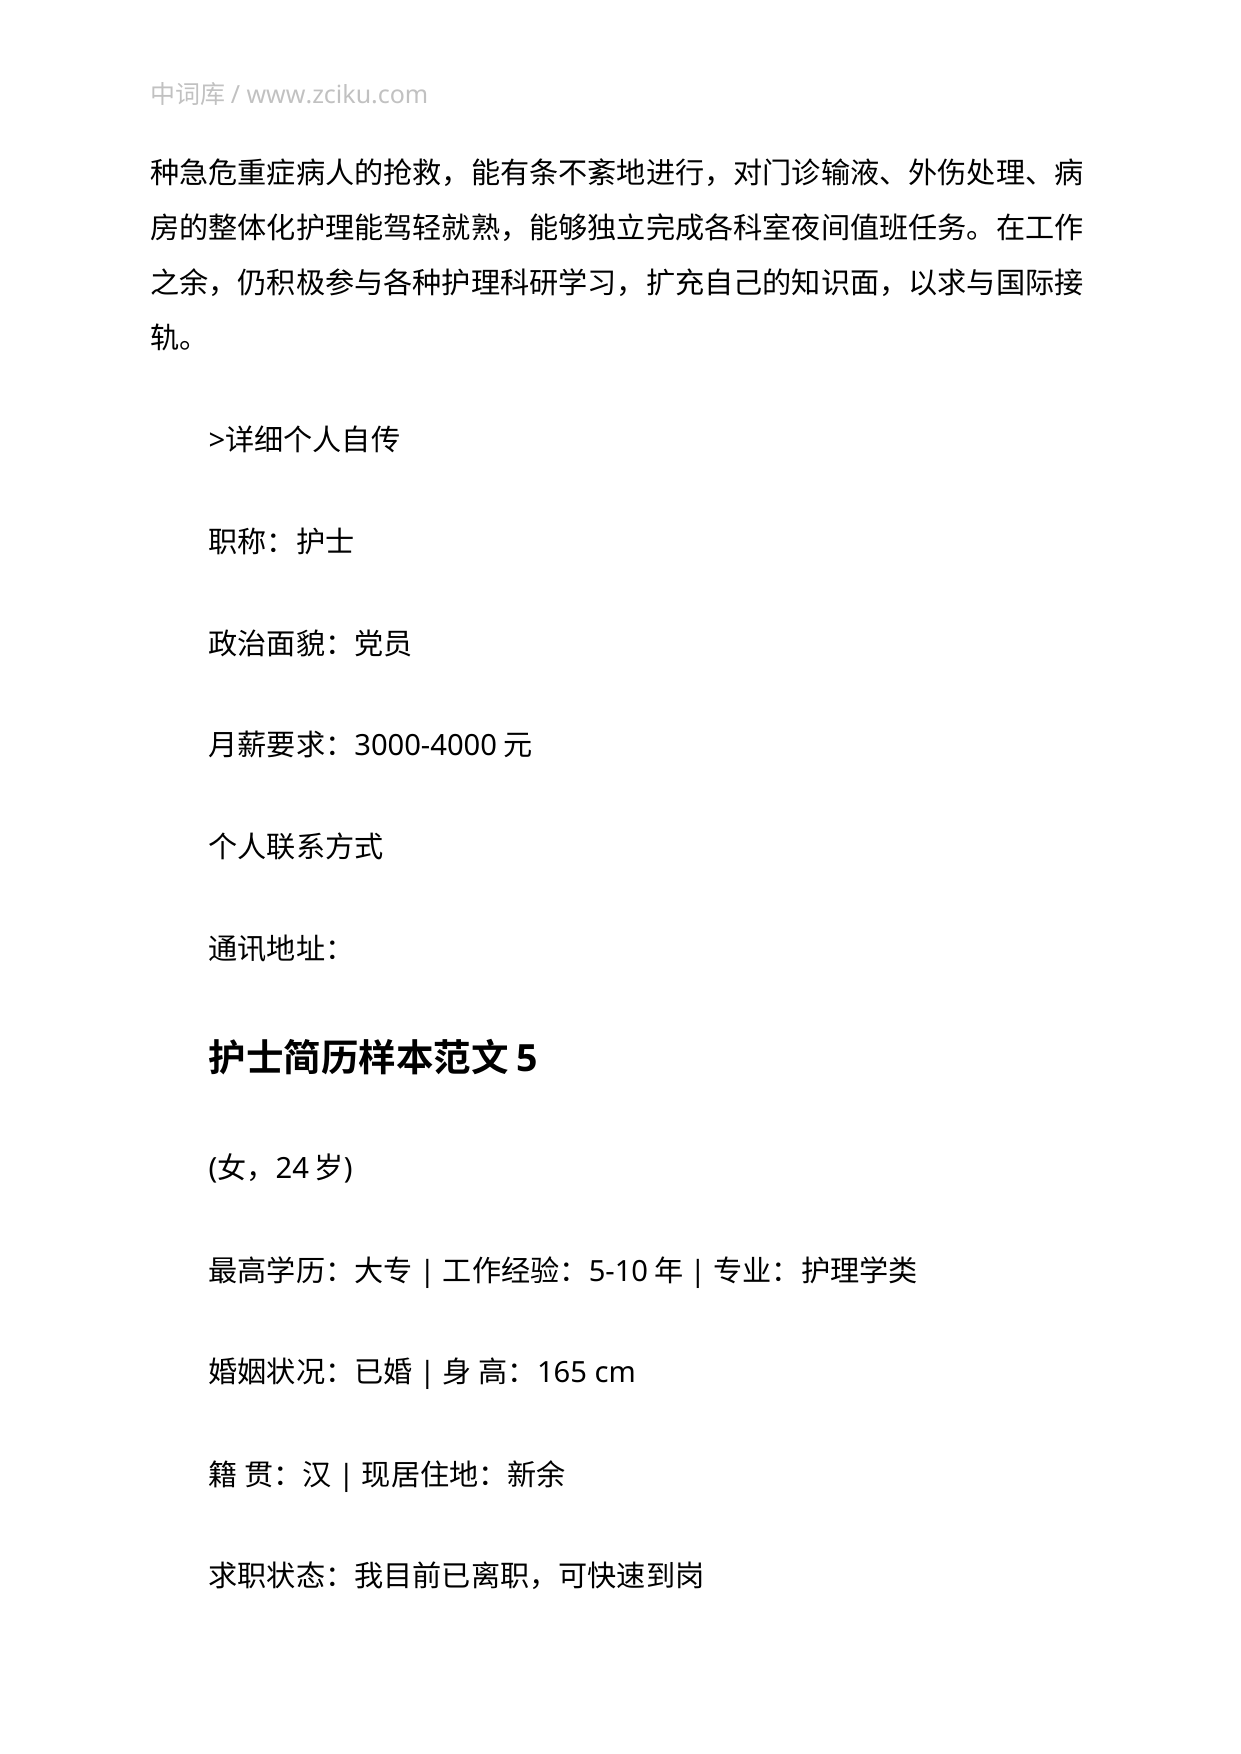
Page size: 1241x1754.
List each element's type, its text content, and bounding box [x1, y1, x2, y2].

text 月薪要求：3000-4000元 [150, 722, 1090, 764]
text 护士简历样本范文5 [150, 1027, 1090, 1082]
text 婚姻状况：已婚 | 身 高：165 cm [150, 1349, 1090, 1391]
text 职称：护士 [150, 518, 1090, 561]
text 最高学历：大专 | 工作经验：5-10年 | 专业：护理学类 [150, 1247, 1090, 1289]
text 通讯地址： [150, 926, 1090, 968]
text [150, 150, 1090, 357]
text 籍 贯：汉 | 现居住地：新余 [150, 1451, 1090, 1493]
text 个人联系方式 [150, 824, 1090, 866]
text (女，24岁) [150, 1145, 1090, 1187]
text 政治面貌：党员 [150, 620, 1090, 662]
text >详细个人自传 [150, 416, 1090, 459]
text 求职状态：我目前已离职，可快速到岗 [150, 1553, 1090, 1595]
